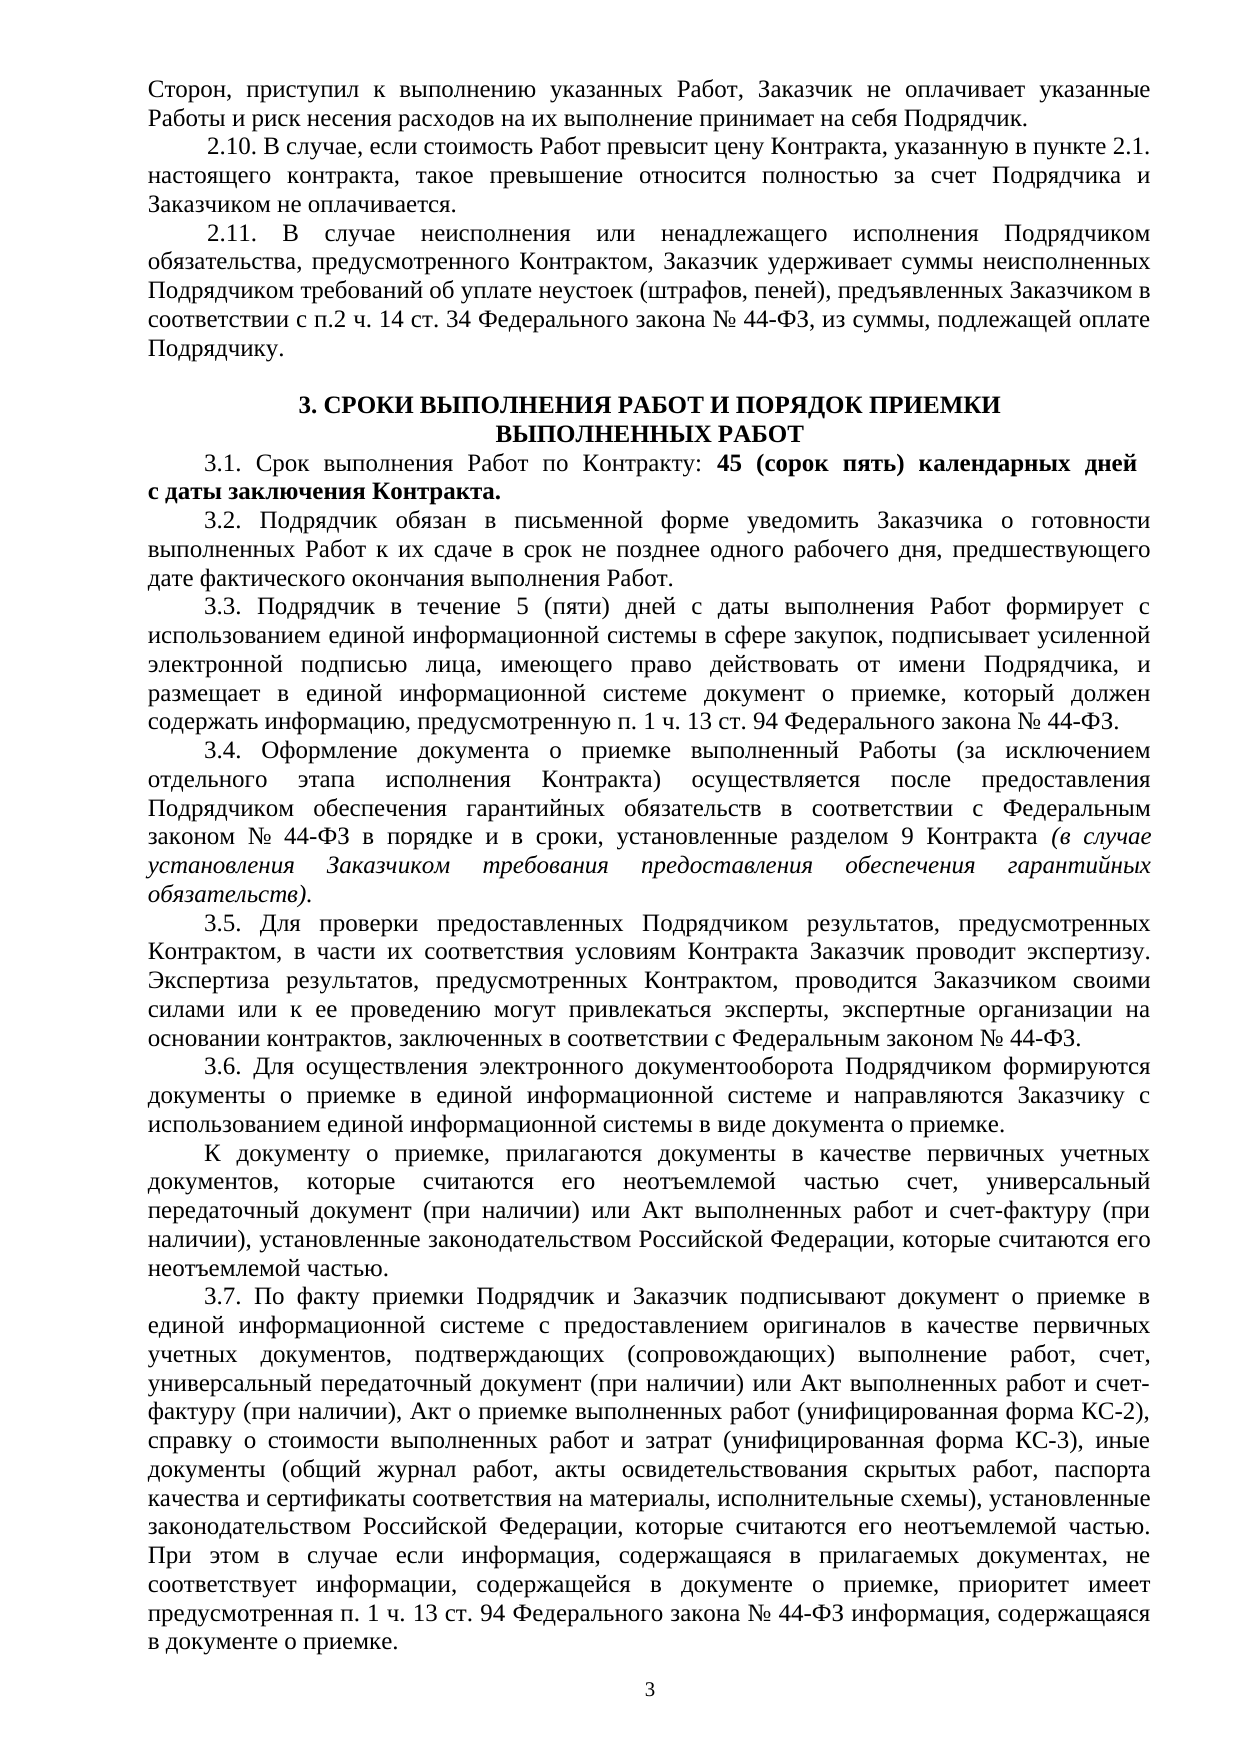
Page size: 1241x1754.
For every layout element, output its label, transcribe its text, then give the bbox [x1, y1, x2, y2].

text 2.10. В случае, если стоимость Работ превысит цену Контракта, указанную в пункте 2.1. настоящего контракта, такое превышение относится полностью за счет Подрядчика и Заказчиком не оплачивается. [148, 131, 1152, 218]
text 3.7. По факту приемки Подрядчик и Заказчик подписывают документ о приемке в единой информационной системе с предоставлением оригиналов в качестве первичных учетных документов, подтверждающих (сопровождающих) выполнение работ, счет, универсальный передаточный документ (при наличии) или Акт выполненных работ и счет-фактуру (при наличии), Акт о приемке выполненных работ (унифицированная форма КС-2), справку о стоимости выполненных работ и затрат (унифицированная форма КС-3), иные документы (общий журнал работ, акты освидетельствования скрытых работ, паспорта качества и сертификаты соответствия на материалы, исполнительные схемы), установленные законодательством Российской Федерации, которые считаются его неотъемлемой частью. При этом в случае если информация, содержащаяся в прилагаемых документах, не соответствует информации, содержащейся в документе о приемке, приоритет имеет предусмотренная п. 1 ч. 13 ст. 94 Федерального закона № 44-ФЗ информация, содержащаяся в документе о приемке. [148, 1281, 1152, 1655]
text 3. СРОКИ ВЫПОЛНЕНИЯ РАБОТ И ПОРЯДОК ПРИЕМКИ [148, 390, 1152, 419]
text 3.3. Подрядчик в течение 5 (пяти) дней с даты выполнения Работ формирует с использованием единой информационной системы в сфере закупок, подписывает усиленной электронной подписью лица, имеющего право действовать от имени Подрядчика, и размещает в единой информационной системе документ о приемке, который должен содержать информацию, предусмотренную п. 1 ч. 13 ст. 94 Федерального закона № 44-ФЗ. [148, 591, 1152, 735]
text ВЫПОЛНЕННЫХ РАБОТ [148, 419, 1152, 448]
text 3.4. Оформление документа о приемке выполненный Работы (за исключением отдельного этапа исполнения Контракта) осуществляется после предоставления Подрядчиком обеспечения гарантийных обязательств в соответствии с Федеральным законом № 44-ФЗ в порядке и в сроки, установленные разделом 9 Контракта (в случае установления Заказчиком требования предоставления обеспечения гарантийных обязательств). [148, 735, 1152, 908]
text 3.6. Для осуществления электронного документооборота Подрядчиком формируются документы о приемке в единой информационной системе и направляются Заказчику с использованием единой информационной системы в виде документа о приемке. [148, 1051, 1152, 1138]
text 3.2. Подрядчик обязан в письменной форме уведомить Заказчика о готовности выполненных Работ к их сдаче в срок не позднее одного рабочего дня, предшествующего дате фактического окончания выполнения Работ. [148, 505, 1152, 591]
text К документу о приемке, прилагаются документы в качестве первичных учетных документов, которые считаются его неотъемлемой частью счет, универсальный передаточный документ (при наличии) или Акт выполненных работ и счет-фактуру (при наличии), установленные законодательством Российской Федерации, которые считаются его неотъемлемой частью. [148, 1138, 1152, 1281]
text 2.11. В случае неисполнения или ненадлежащего исполнения Подрядчиком обязательства, предусмотренного Контрактом, Заказчик удерживает суммы неисполненных Подрядчиком требований об уплате неустоек (штрафов, пеней), предъявленных Заказчиком в соответствии с п.2 ч. 14 ст. 34 Федерального закона № 44-ФЗ, из суммы, подлежащей оплате Подрядчику. [148, 218, 1152, 361]
text 3.1. Срок выполнения Работ по Контракту: 45 (сорок пять) календарных дней с даты заключения Контракта. [148, 448, 1152, 505]
text 3.5. Для проверки предоставленных Подрядчиком результатов, предусмотренных Контрактом, в части их соответствия условиям Контракта Заказчик проводит экспертизу. Экспертиза результатов, предусмотренных Контрактом, проводится Заказчиком своими силами или к ее проведению могут привлекаться эксперты, экспертные организации на основании контрактов, заключенных в соответствии с Федеральным законом № 44-ФЗ. [148, 908, 1152, 1051]
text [148, 74, 1152, 131]
